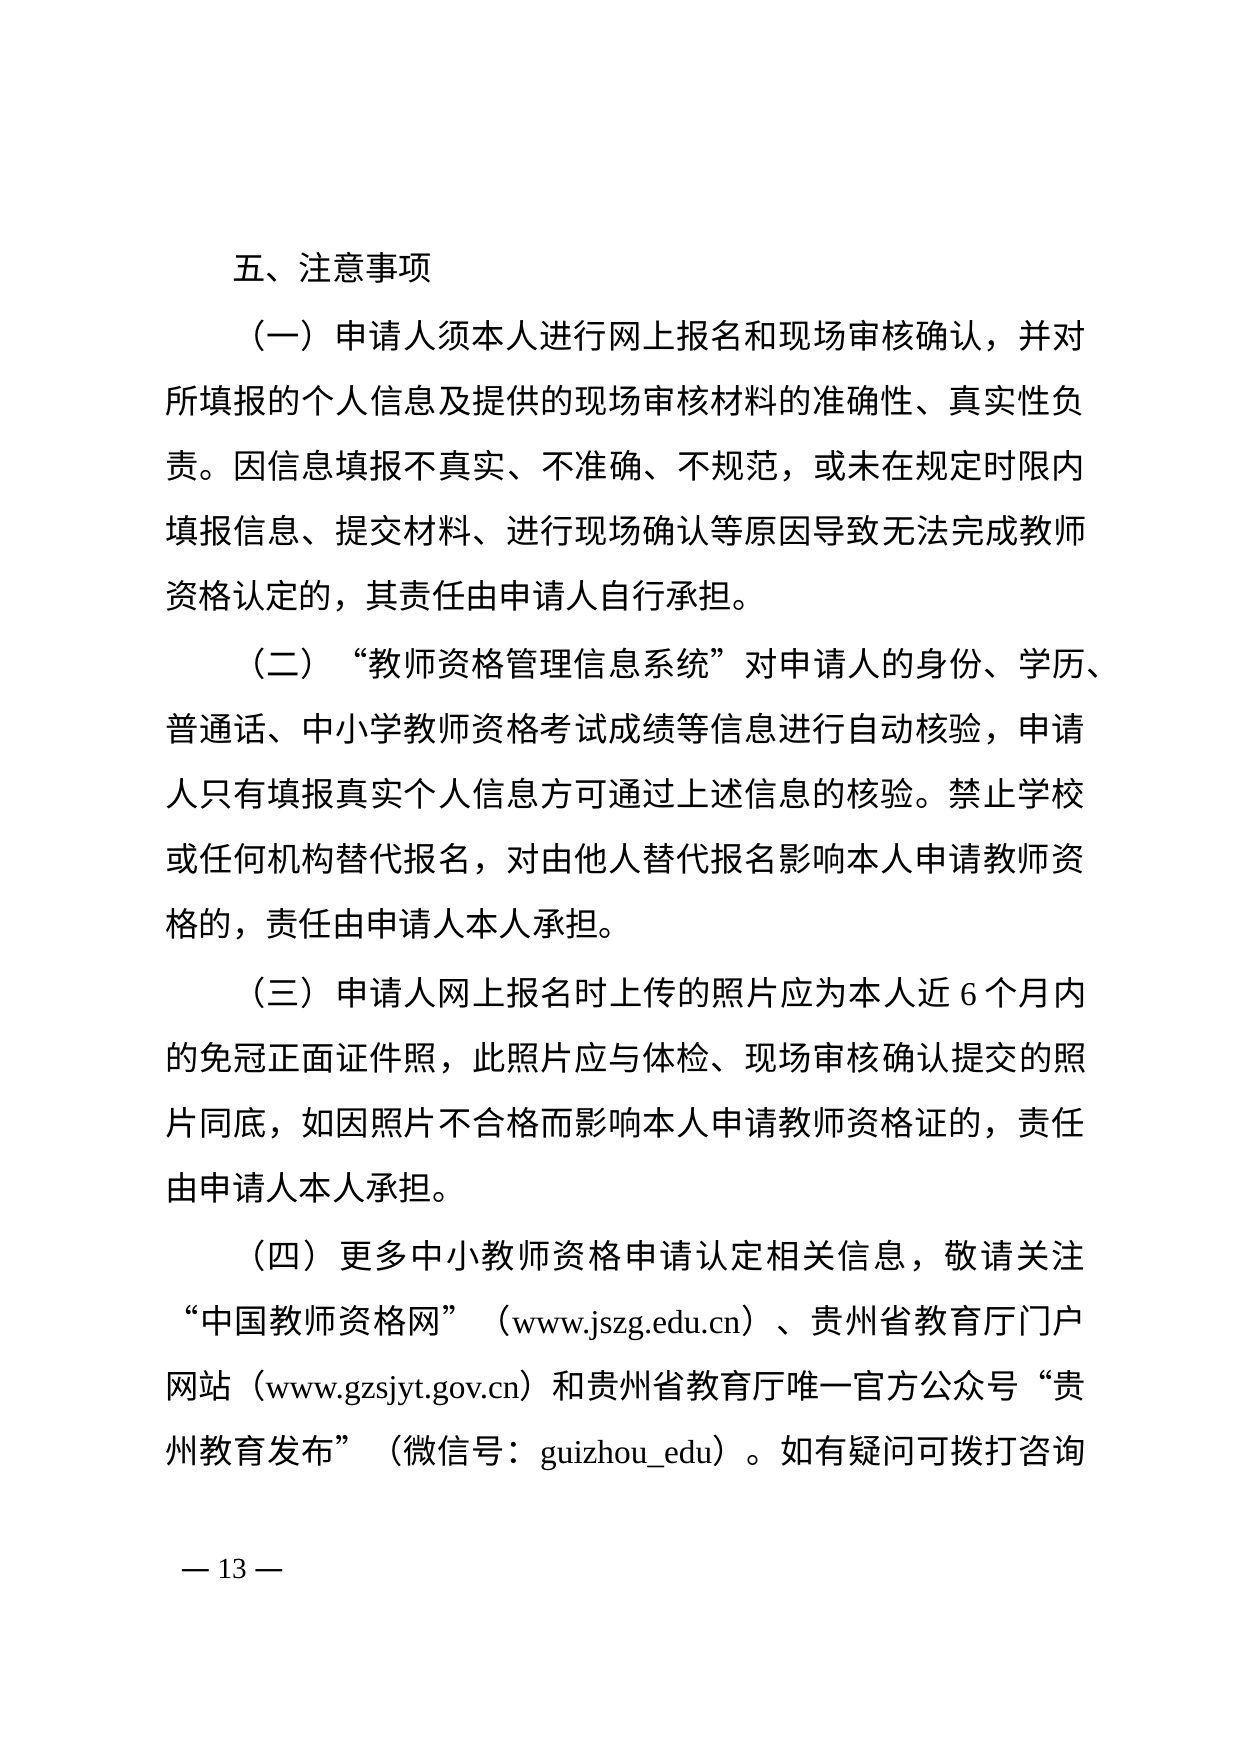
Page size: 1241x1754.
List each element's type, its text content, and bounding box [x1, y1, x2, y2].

text （三）申请人网上报名时上传的照片应为本人近6个月内的免冠正面证件照，此照片应与体检、现场审核确认提交的照片同底，如因照片不合格而影响本人申请教师资格证的，责任由申请人本人承担。 [165, 958, 1087, 1218]
text （二）“教师资格管理信息系统”对申请人的身份、学历、普通话、中小学教师资格考试成绩等信息进行自动核验，申请人只有填报真实个人信息方可通过上述信息的核验。禁止学校或任何机构替代报名，对由他人替代报名影响本人申请教师资格的，责任由申请人本人承担。 [165, 629, 1087, 954]
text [165, 1221, 1087, 1481]
text （一）申请人须本人进行网上报名和现场审核确认，并对所填报的个人信息及提供的现场审核材料的准确性、真实性负责。因信息填报不真实、不准确、不规范，或未在规定时限内填报信息、提交材料、进行现场确认等原因导致无法完成教师资格认定的，其责任由申请人自行承担。 [165, 301, 1087, 626]
text 五、注意事项 [165, 233, 1087, 298]
